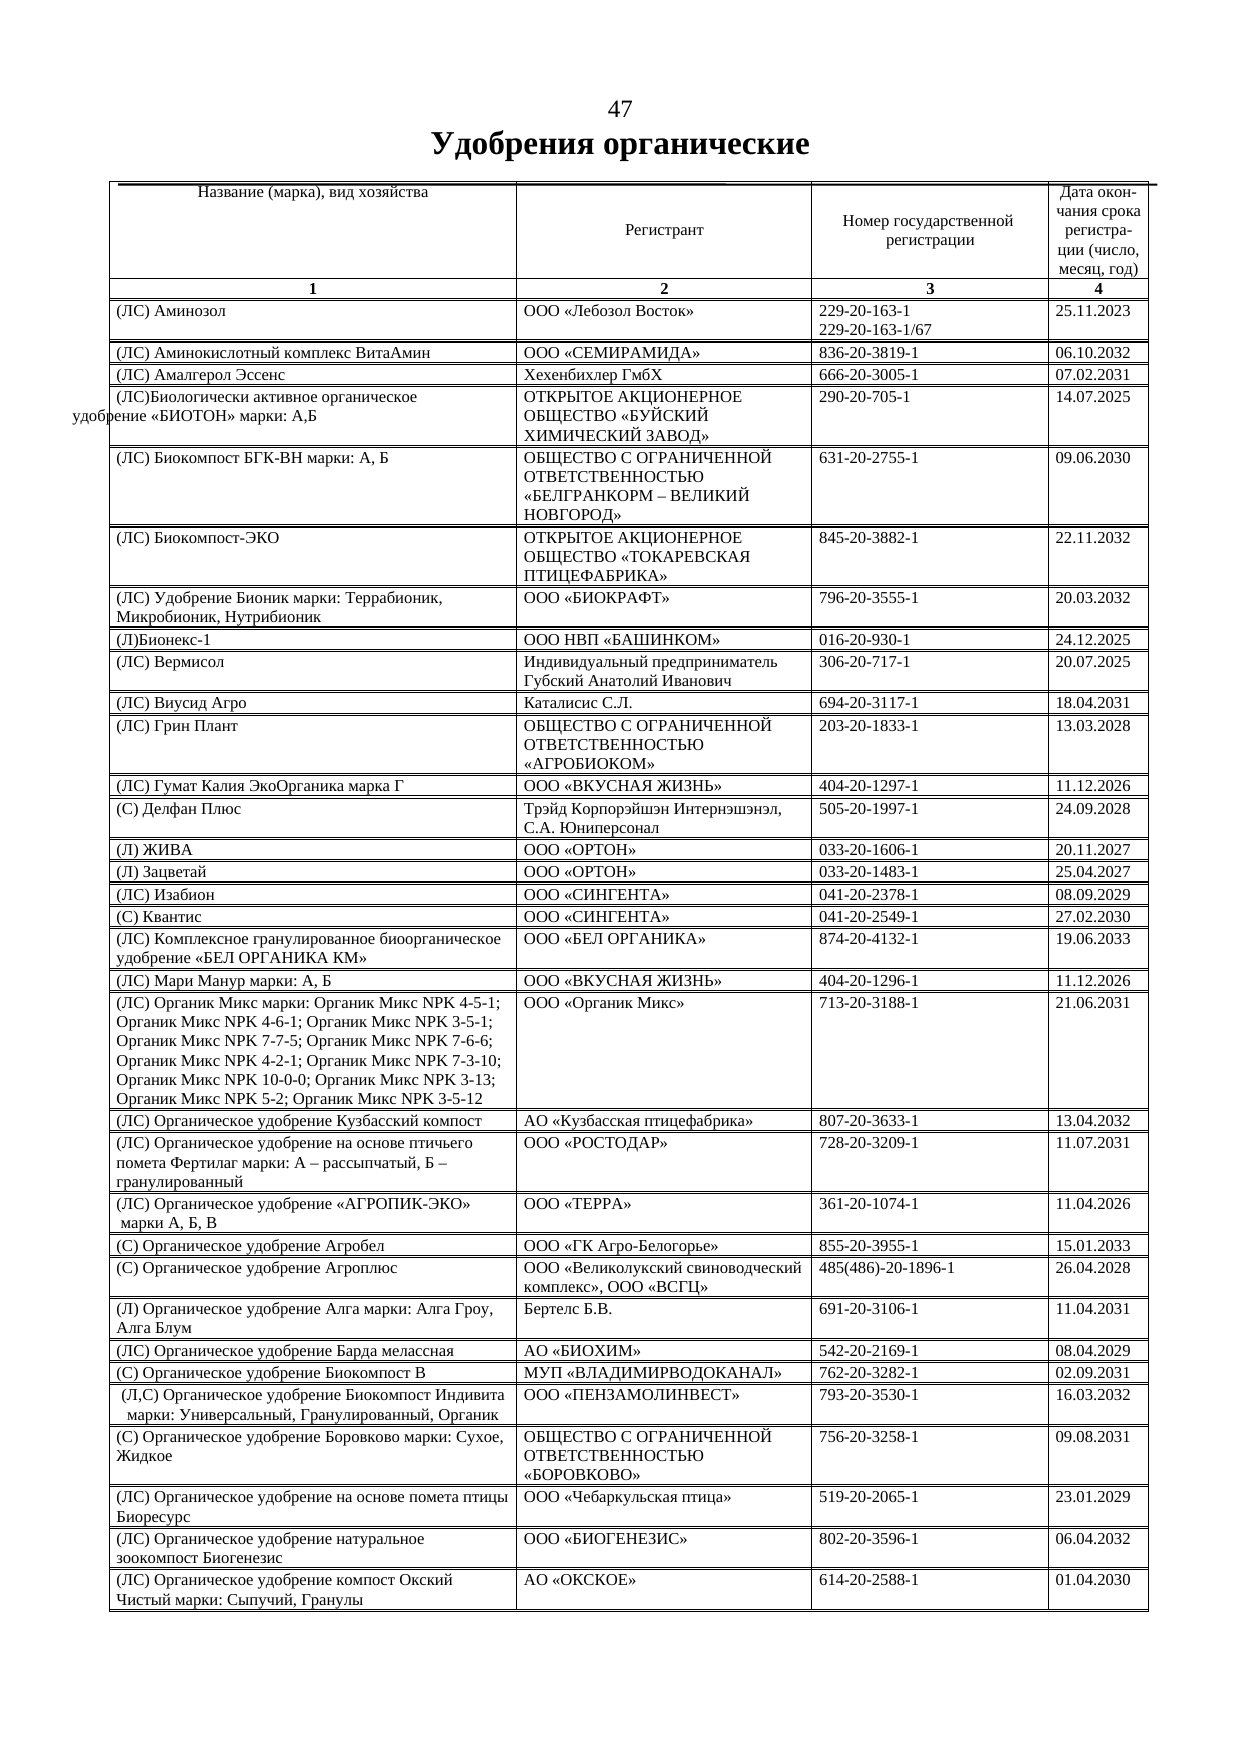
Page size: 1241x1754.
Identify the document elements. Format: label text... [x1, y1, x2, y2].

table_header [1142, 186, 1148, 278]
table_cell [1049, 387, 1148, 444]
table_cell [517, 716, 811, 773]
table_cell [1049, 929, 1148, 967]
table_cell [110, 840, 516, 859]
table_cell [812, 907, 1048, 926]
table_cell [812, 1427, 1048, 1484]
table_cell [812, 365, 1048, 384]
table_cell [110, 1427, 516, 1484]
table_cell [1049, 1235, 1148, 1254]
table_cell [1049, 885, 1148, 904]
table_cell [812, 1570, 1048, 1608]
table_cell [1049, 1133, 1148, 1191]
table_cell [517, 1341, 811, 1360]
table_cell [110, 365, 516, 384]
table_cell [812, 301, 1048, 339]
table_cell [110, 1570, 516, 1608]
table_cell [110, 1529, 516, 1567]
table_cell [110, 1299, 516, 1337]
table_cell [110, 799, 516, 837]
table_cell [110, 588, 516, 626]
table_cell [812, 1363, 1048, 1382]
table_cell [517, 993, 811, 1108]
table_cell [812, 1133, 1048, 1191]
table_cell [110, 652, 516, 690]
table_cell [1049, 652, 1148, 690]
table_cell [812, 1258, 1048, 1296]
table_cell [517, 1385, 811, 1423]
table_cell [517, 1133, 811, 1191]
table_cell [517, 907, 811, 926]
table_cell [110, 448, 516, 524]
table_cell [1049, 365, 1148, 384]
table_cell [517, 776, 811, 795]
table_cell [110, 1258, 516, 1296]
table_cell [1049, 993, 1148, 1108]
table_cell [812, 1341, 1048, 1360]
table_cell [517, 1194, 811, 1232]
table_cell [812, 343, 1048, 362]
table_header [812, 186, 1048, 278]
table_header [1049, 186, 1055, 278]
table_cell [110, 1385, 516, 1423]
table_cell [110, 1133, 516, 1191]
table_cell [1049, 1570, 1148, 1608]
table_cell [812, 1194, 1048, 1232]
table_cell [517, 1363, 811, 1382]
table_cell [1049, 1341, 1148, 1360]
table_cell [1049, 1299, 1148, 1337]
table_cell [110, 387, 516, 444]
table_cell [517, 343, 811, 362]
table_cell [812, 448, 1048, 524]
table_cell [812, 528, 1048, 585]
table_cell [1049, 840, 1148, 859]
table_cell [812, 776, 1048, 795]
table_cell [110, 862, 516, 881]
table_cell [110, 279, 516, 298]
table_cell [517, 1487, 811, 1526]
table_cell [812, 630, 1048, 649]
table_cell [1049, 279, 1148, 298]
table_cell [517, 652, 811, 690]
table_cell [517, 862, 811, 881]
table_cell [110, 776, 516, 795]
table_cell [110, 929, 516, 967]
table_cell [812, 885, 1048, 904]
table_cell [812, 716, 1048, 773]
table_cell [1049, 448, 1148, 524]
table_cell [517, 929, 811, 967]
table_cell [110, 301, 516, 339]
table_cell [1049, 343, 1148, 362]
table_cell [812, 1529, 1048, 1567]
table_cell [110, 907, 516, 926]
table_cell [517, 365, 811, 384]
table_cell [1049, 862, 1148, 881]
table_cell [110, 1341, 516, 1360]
text Удобрения органические [100, 123, 1140, 162]
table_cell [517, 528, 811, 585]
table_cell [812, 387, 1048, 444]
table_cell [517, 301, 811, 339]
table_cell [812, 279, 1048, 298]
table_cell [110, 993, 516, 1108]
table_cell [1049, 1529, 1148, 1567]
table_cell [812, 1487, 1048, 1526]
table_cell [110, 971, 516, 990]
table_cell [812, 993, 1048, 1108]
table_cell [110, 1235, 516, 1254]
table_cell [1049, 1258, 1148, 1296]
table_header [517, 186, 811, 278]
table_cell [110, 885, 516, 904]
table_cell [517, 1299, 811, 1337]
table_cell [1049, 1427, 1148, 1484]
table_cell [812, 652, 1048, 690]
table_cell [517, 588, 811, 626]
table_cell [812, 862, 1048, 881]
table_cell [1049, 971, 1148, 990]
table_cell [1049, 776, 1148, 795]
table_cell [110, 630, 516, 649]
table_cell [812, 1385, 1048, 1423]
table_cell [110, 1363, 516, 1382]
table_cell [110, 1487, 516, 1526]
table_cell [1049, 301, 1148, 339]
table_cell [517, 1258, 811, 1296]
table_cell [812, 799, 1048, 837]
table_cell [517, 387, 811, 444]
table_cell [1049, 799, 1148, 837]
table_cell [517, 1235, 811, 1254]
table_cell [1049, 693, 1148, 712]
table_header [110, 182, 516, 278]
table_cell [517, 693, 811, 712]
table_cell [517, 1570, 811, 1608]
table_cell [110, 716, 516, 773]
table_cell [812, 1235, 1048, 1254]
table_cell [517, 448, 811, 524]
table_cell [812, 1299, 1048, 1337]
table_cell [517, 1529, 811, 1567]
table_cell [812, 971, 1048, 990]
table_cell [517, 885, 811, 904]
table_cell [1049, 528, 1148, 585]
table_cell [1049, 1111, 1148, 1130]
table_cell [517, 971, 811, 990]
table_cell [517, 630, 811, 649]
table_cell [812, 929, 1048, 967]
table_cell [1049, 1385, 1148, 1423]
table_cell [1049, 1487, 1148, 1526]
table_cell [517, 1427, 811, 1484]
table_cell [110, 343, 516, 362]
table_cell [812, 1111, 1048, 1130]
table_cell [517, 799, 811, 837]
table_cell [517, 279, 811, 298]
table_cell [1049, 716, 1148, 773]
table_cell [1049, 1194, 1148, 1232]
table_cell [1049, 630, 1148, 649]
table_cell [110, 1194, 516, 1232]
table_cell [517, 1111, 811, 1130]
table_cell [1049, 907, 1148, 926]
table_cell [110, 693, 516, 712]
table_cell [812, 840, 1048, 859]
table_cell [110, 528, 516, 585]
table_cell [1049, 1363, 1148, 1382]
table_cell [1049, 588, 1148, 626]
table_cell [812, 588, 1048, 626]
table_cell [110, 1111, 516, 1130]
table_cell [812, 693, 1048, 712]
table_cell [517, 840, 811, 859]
